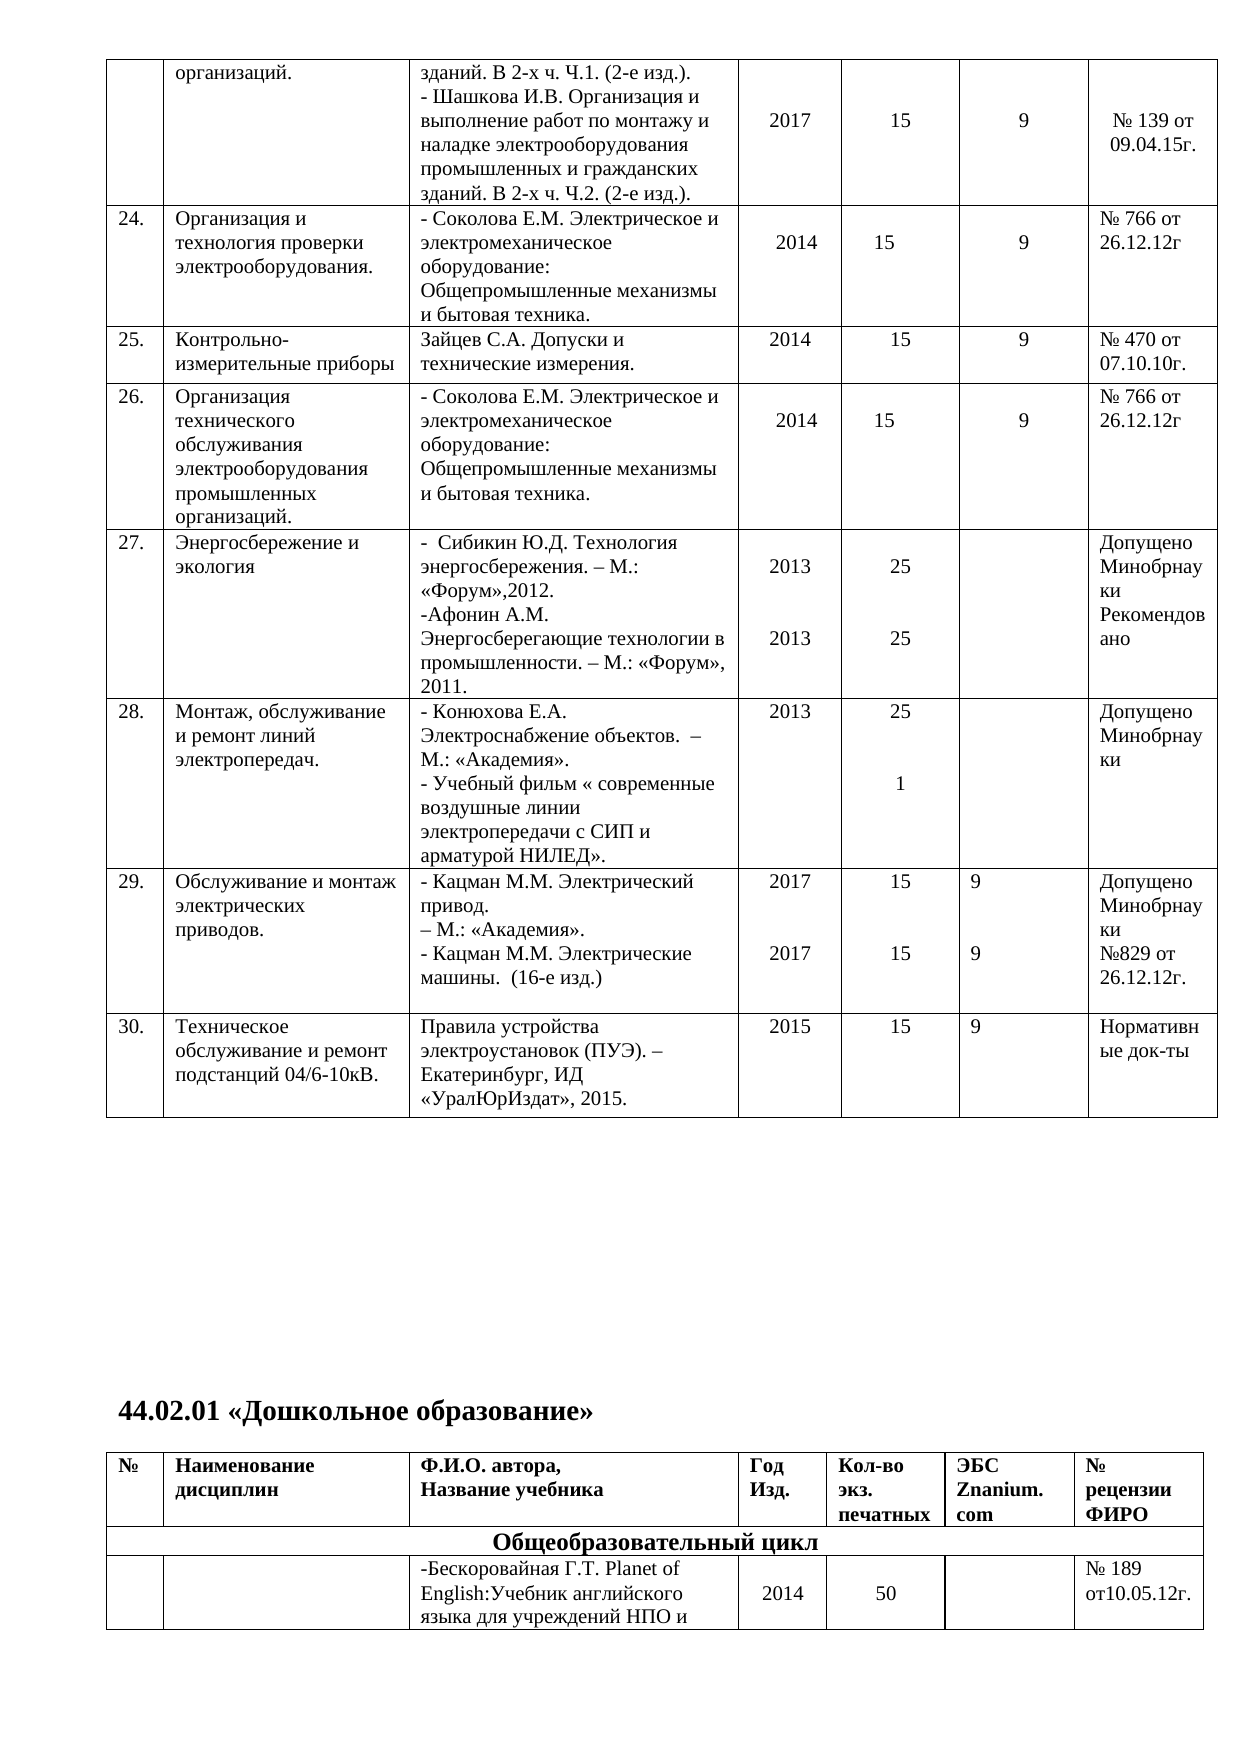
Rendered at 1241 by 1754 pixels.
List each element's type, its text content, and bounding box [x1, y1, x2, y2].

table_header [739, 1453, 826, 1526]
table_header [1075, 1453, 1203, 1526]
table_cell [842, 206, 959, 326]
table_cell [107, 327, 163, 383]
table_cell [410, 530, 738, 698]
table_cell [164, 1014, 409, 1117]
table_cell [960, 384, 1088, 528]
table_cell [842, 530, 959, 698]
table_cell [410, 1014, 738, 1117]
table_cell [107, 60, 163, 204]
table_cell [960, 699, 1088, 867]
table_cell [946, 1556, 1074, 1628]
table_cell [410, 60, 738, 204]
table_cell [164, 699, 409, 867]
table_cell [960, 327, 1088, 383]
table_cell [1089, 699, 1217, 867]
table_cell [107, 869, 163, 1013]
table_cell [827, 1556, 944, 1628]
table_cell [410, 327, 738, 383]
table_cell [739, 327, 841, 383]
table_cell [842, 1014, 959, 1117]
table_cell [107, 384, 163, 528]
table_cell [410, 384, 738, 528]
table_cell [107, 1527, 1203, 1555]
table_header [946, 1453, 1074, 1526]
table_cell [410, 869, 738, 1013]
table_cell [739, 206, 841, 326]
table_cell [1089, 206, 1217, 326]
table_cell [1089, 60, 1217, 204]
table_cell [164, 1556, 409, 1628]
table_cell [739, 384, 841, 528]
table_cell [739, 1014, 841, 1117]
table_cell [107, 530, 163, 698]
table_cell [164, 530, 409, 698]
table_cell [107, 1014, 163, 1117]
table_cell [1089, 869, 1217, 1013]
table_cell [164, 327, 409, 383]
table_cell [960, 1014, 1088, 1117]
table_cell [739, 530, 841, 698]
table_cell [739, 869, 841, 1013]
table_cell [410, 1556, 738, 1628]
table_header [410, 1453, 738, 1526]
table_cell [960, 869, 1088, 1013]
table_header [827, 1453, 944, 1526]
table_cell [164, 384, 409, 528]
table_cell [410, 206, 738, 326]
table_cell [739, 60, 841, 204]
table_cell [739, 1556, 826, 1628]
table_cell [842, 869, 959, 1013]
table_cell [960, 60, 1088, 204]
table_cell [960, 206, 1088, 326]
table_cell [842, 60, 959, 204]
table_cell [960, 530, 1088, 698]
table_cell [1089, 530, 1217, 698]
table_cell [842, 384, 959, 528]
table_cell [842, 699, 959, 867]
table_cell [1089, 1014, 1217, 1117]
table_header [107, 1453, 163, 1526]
text 44.02.01 «Дошкольное образование» [118, 1393, 1152, 1426]
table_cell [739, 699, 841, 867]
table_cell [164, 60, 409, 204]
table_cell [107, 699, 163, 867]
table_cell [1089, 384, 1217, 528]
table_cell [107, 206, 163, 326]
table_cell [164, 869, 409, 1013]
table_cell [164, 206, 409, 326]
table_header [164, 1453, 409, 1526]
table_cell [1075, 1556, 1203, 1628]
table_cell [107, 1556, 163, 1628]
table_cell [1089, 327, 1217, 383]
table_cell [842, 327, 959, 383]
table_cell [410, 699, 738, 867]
